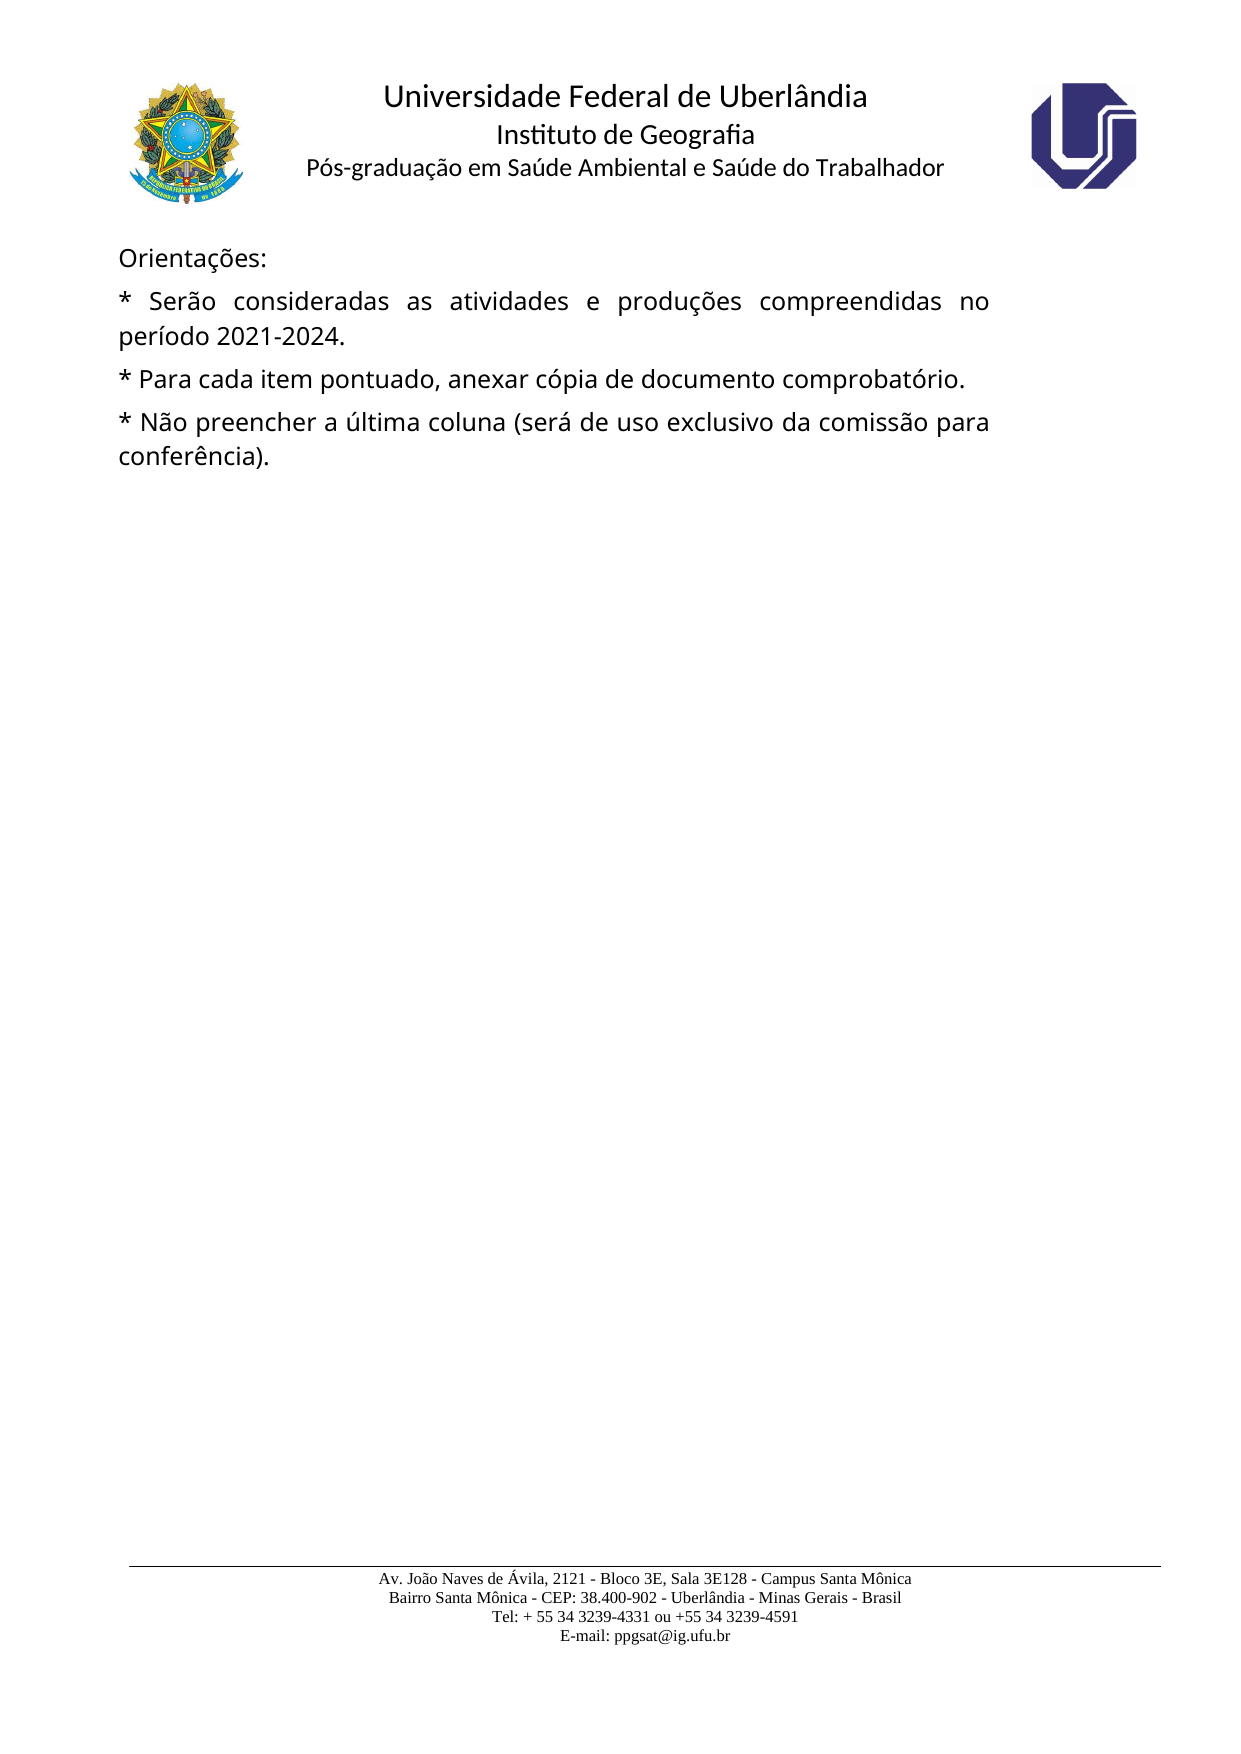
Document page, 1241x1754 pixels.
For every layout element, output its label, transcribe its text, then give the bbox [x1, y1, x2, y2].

text * Não preencher a última coluna (será de uso exclusivo da comissão para conferência). [118, 405, 991, 473]
text * Serão consideradas as atividades e produções compreendidas no período 2021-2024. [118, 284, 991, 352]
text Orientações: [118, 241, 991, 275]
text * Para cada item pontuado, anexar cópia de documento comprobatório. [118, 362, 991, 396]
picture [1031, 83, 1137, 189]
picture [129, 83, 244, 204]
